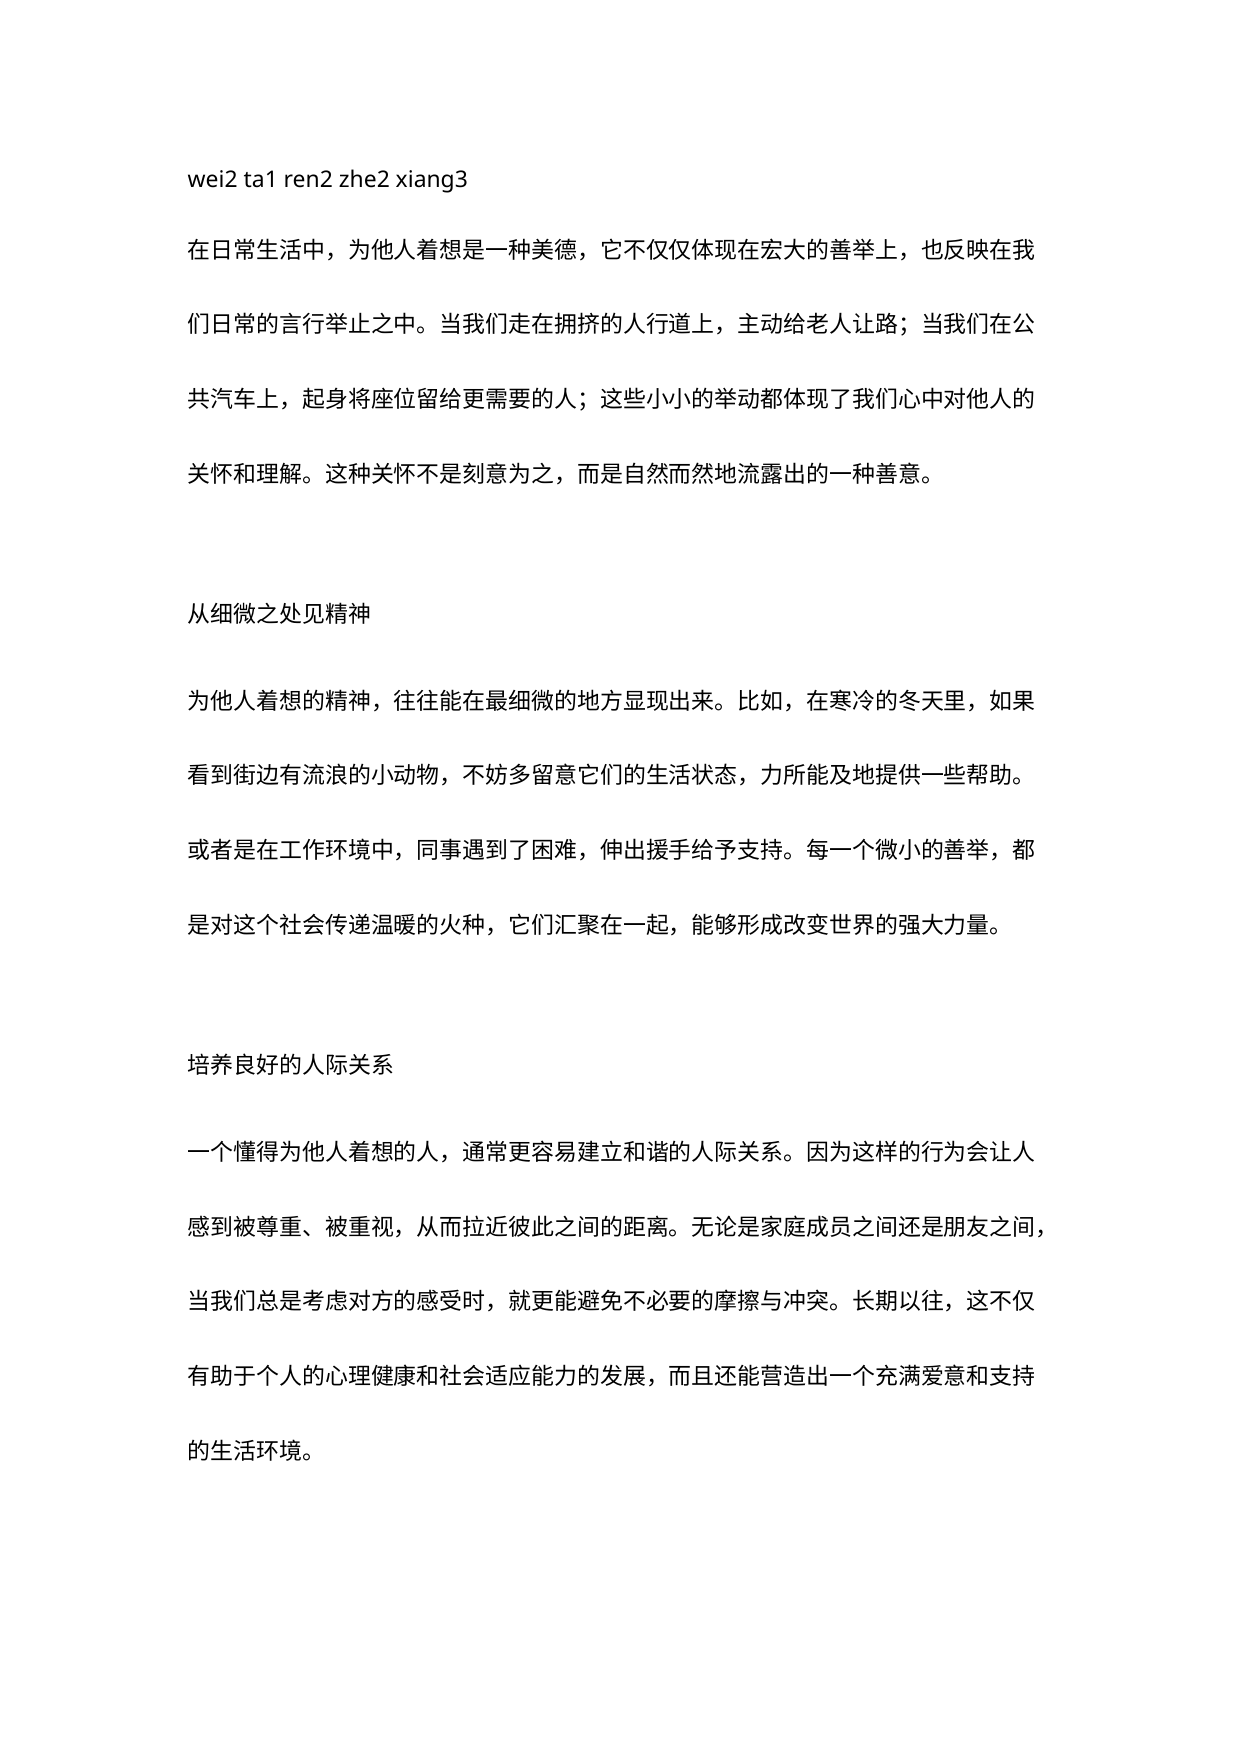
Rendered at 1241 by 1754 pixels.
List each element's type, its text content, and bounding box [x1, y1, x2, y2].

text 培养良好的人际关系 [187, 1031, 1053, 1096]
text 一个懂得为他人着想的人，通常更容易建立和谐的人际关系。因为这样的行为会让人感到被尊重、被重视，从而拉近彼此之间的距离。无论是家庭成员之间还是朋友之间，当我们总是考虑对方的感受时，就更能避免不必要的摩擦与冲突。长期以往，这不仅有助于个人的心理健康和社会适应能力的发展，而且还能营造出一个充满爱意和支持的生活环境。 [187, 1118, 1053, 1482]
text 从细微之处见精神 [187, 580, 1053, 645]
text 在日常生活中，为他人着想是一种美德，它不仅仅体现在宏大的善举上，也反映在我们日常的言行举止之中。当我们走在拥挤的人行道上，主动给老人让路；当我们在公共汽车上，起身将座位留给更需要的人；这些小小的举动都体现了我们心中对他人的关怀和理解。这种关怀不是刻意为之，而是自然而然地流露出的一种善意。 [187, 216, 1053, 505]
text 为他人着想的精神，往往能在最细微的地方显现出来。比如，在寒冷的冬天里，如果看到街边有流浪的小动物，不妨多留意它们的生活状态，力所能及地提供一些帮助。或者是在工作环境中，同事遇到了困难，伸出援手给予支持。每一个微小的善举，都是对这个社会传递温暖的火种，它们汇聚在一起，能够形成改变世界的强大力量。 [187, 667, 1053, 956]
text wei2 ta1 ren2 zhe2 xiang3 [187, 162, 1053, 194]
